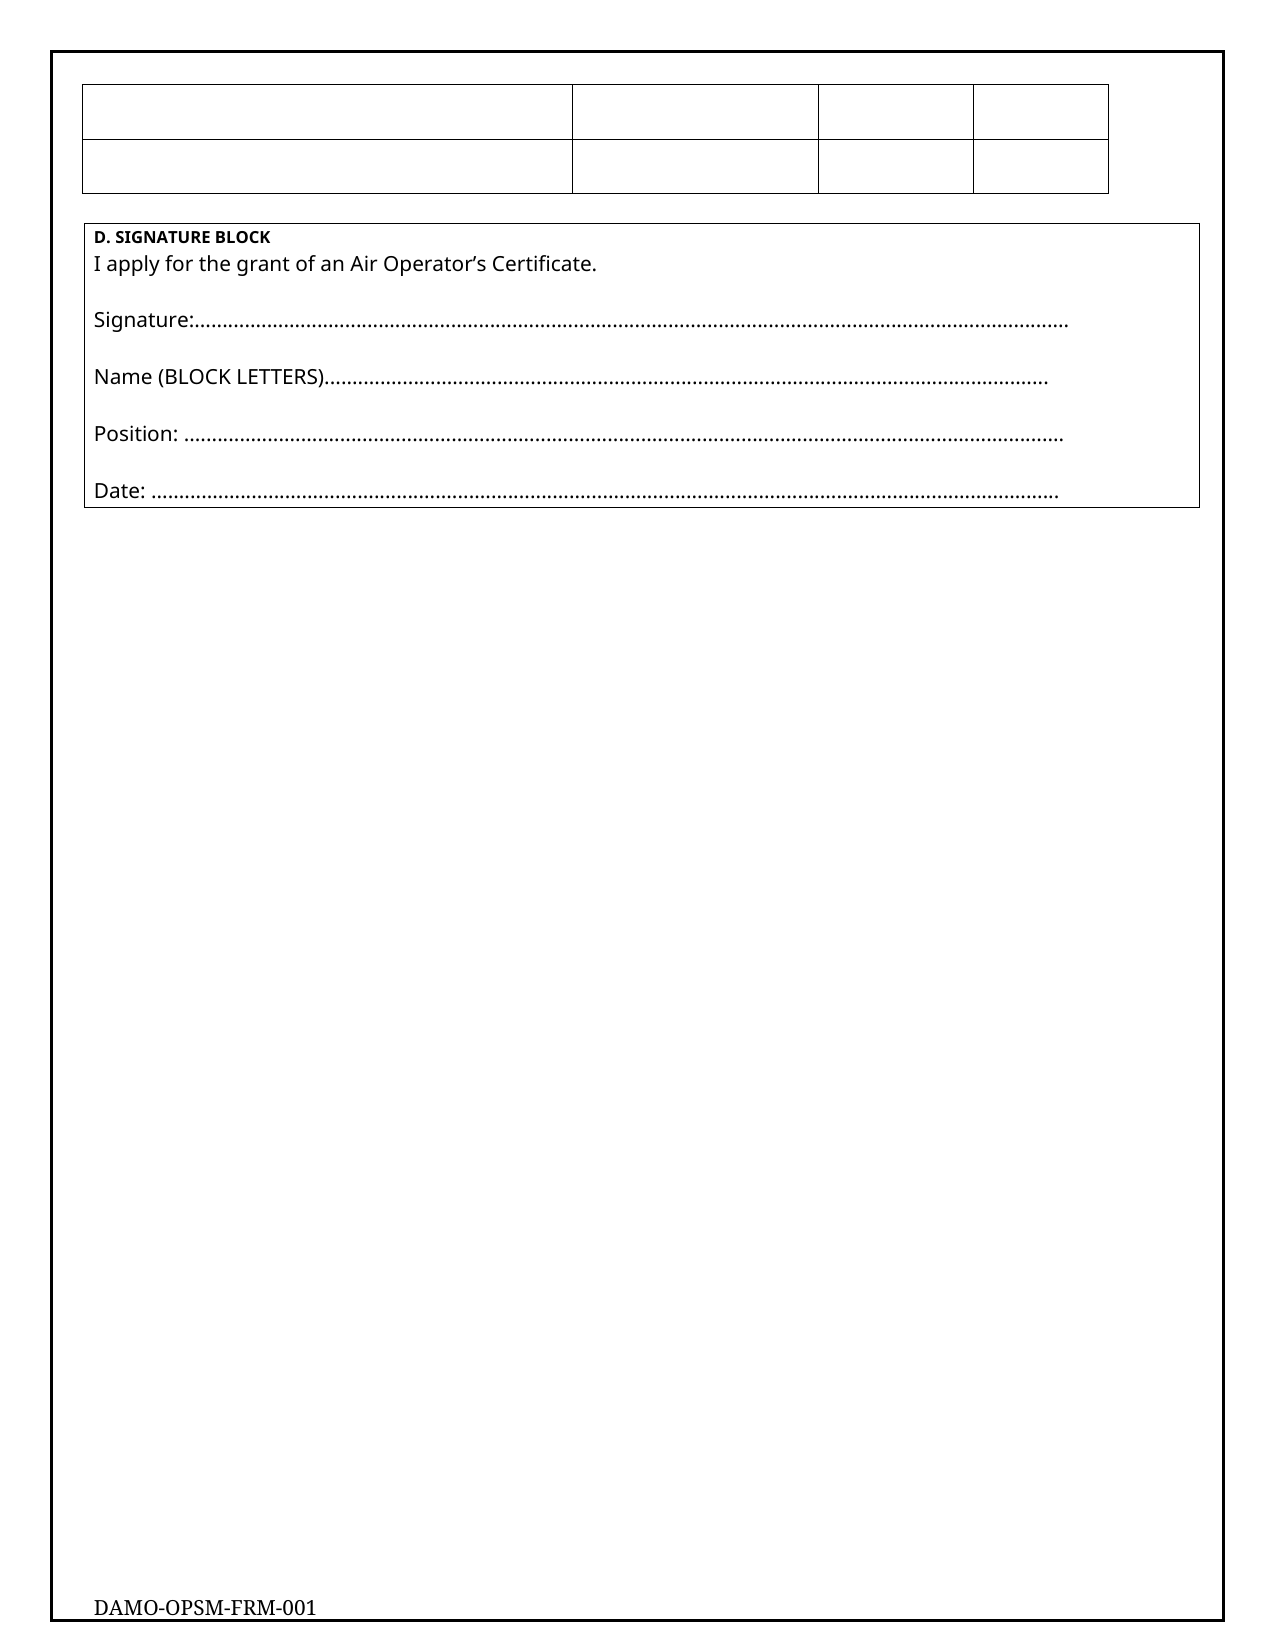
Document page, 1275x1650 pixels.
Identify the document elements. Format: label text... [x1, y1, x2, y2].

text Date: ................................................................................................................................................................... [85, 473, 1199, 507]
text Position: .............................................................................................................................................................. [85, 416, 1199, 448]
text Signature:............................................................................................................................................................. [85, 302, 1199, 334]
table_cell [83, 140, 572, 193]
text Name (BLOCK LETTERS).................................................................................................................................. [85, 359, 1199, 391]
table_cell [974, 140, 1108, 193]
table_cell [573, 140, 818, 193]
table_cell [83, 85, 572, 139]
text I apply for the grant of an Air Operator’s Certificate. [94, 249, 1191, 277]
text D. SIGNATURE BLOCK [85, 224, 1199, 249]
table_cell [573, 85, 818, 139]
table_cell [819, 85, 973, 139]
table_cell [819, 140, 973, 193]
table_cell [974, 85, 1108, 139]
